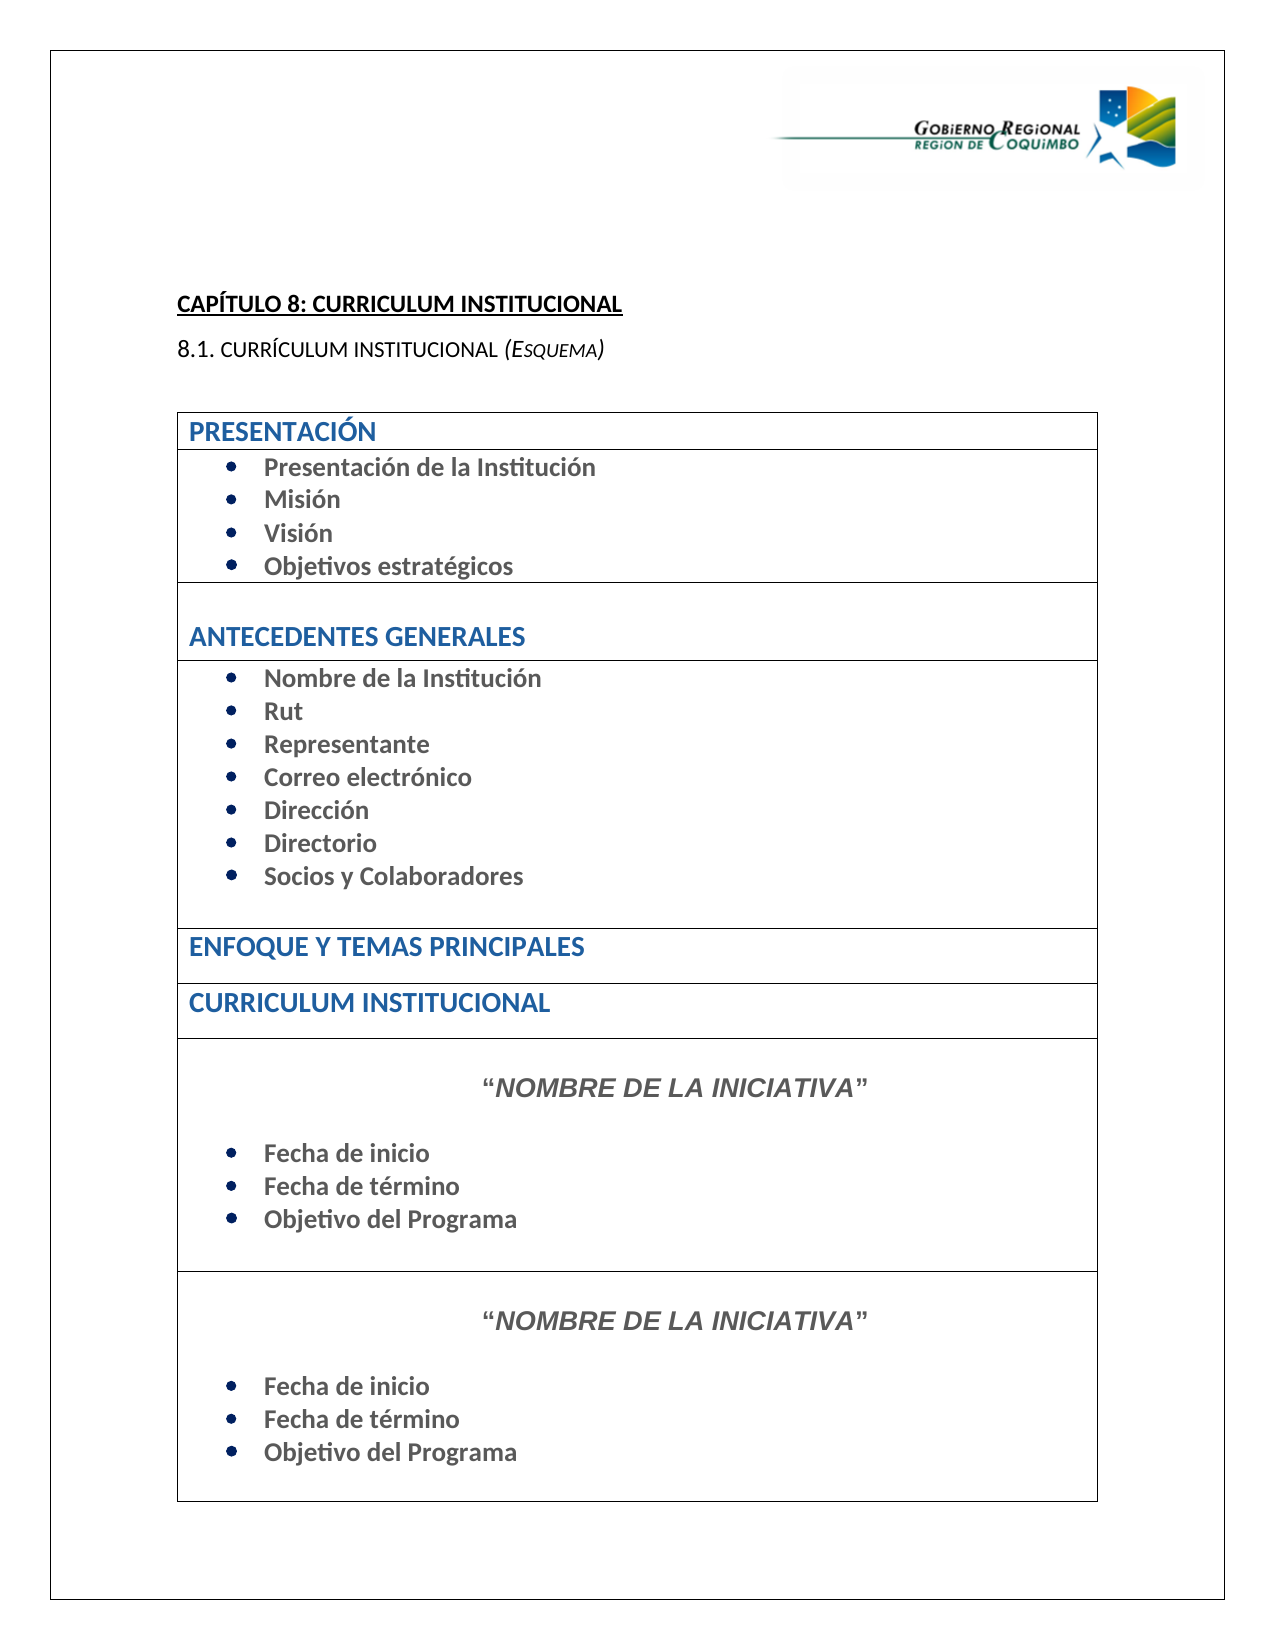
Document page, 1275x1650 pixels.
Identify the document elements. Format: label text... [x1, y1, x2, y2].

table_cell Presentación de la Institución Misión Visión Objetivos estratégicos [178, 450, 1097, 582]
table_cell ENFOQUE Y TEMAS PRINCIPALES [178, 929, 1097, 983]
text 8.1. CURRÍCULUM INSTITUCIONAL (Esquema) [177, 334, 1098, 364]
table_cell “NOMBRE DE LA INICIATIVA” Fecha de inicio Fecha de término Objetivo del Programa [178, 1272, 1097, 1501]
text CAPÍTULO 8: Curriculum institucional [177, 288, 1098, 319]
table_header PRESENTACIÓN [178, 413, 1097, 449]
table_cell ANTECEDENTES GENERALES [178, 583, 1097, 660]
table_cell “NOMBRE DE LA INICIATIVA” Fecha de inicio Fecha de término Objetivo del Programa [178, 1039, 1097, 1271]
table_cell Nombre de la Institución Rut Representante Correo electrónico Dirección Directorio Socios y Colaboradores [178, 661, 1097, 927]
table_cell CURRICULUM INSTITUCIONAL [178, 984, 1097, 1038]
picture [765, 51, 1222, 208]
